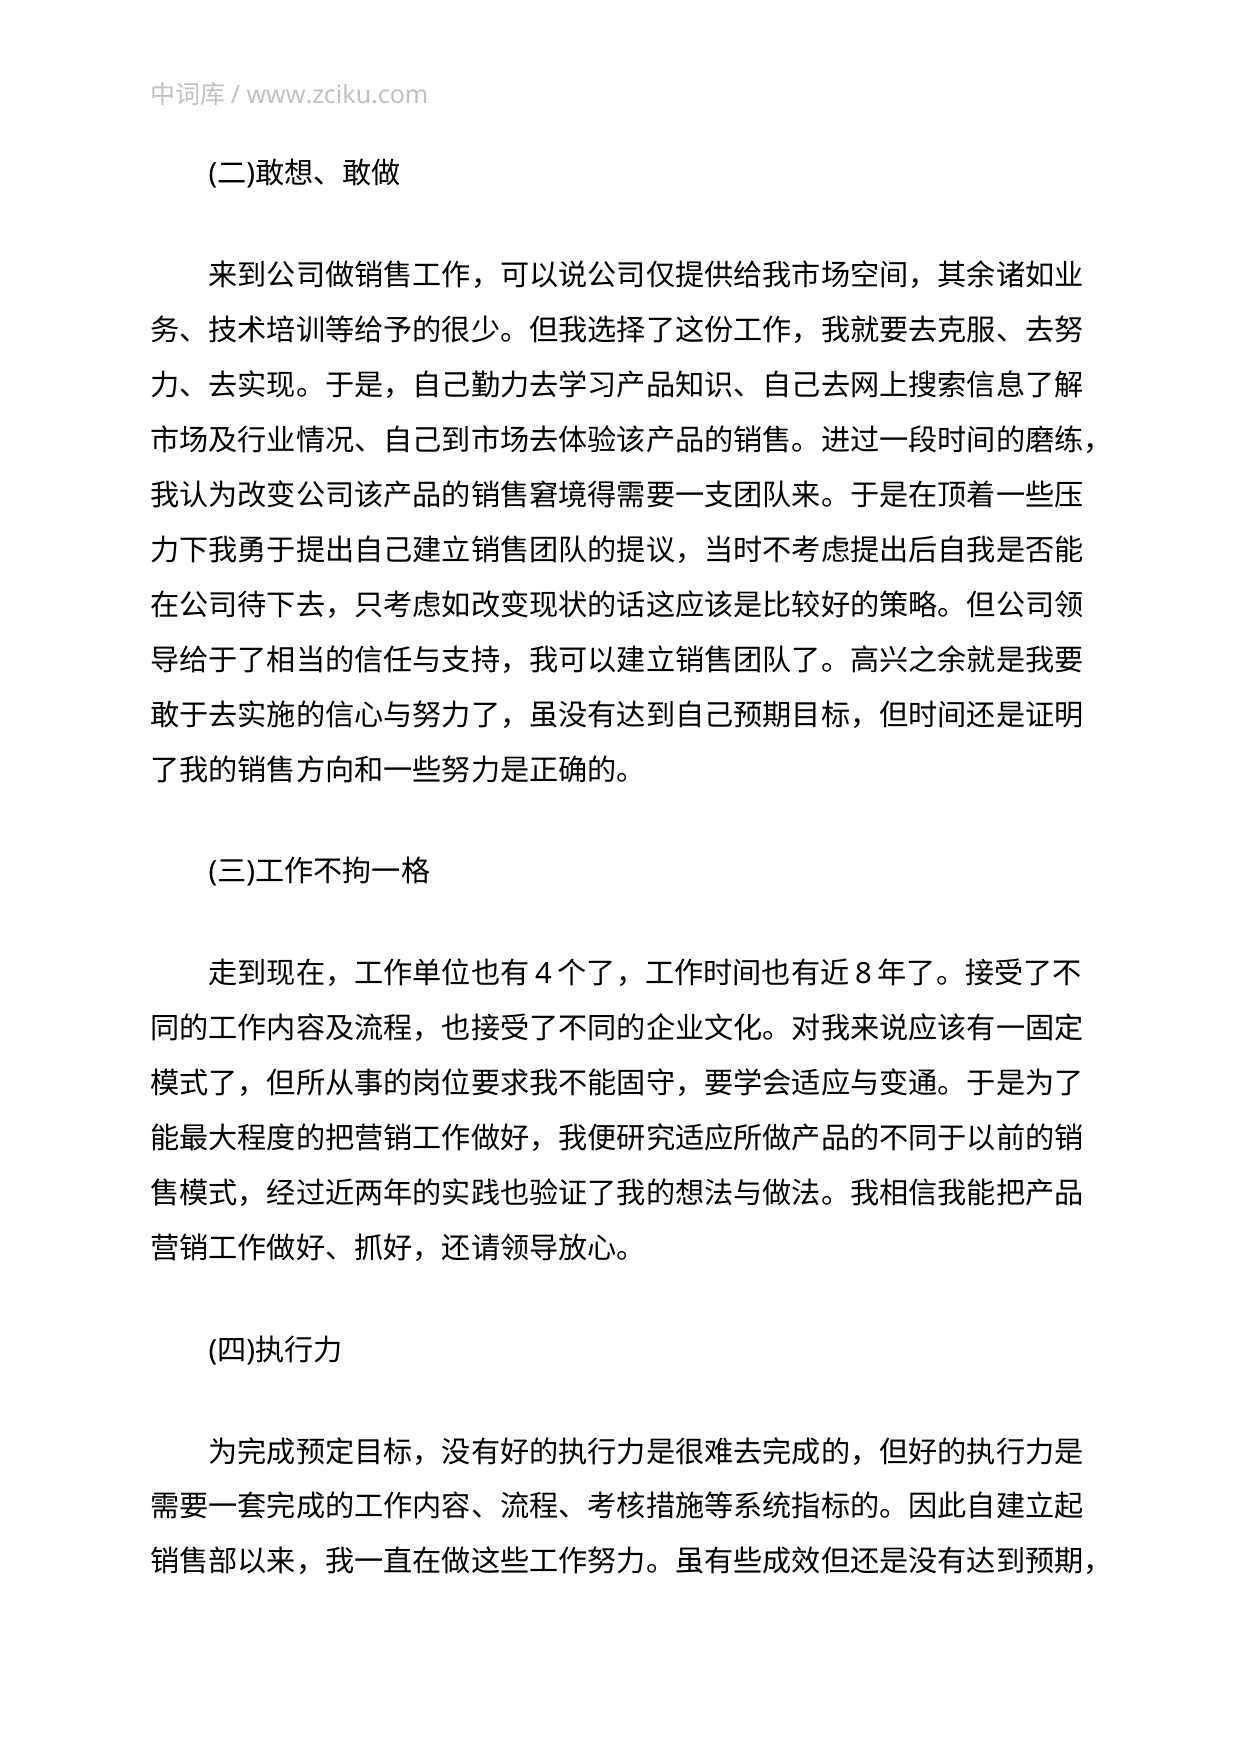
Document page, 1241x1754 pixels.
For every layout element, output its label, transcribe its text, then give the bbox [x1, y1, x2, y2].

text 来到公司做销售工作，可以说公司仅提供给我市场空间，其余诸如业务、技术培训等给予的很少。但我选择了这份工作，我就要去克服、去努力、去实现。于是，自己勤力去学习产品知识、自己去网上搜索信息了解市场及行业情况、自己到市场去体验该产品的销售。进过一段时间的磨练，我认为改变公司该产品的销售窘境得需要一支团队来。于是在顶着一些压力下我勇于提出自己建立销售团队的提议，当时不考虑提出后自我是否能在公司待下去，只考虑如改变现状的话这应该是比较好的策略。但公司领导给于了相当的信任与支持，我可以建立销售团队了。高兴之余就是我要敢于去实施的信心与努力了，虽没有达到自己预期目标，但时间还是证明了我的销售方向和一些努力是正确的。 [150, 252, 1090, 788]
text 走到现在，工作单位也有4个了，工作时间也有近8年了。接受了不同的工作内容及流程，也接受了不同的企业文化。对我来说应该有一固定模式了，但所从事的岗位要求我不能固守，要学会适应与变通。于是为了能最大程度的把营销工作做好，我便研究适应所做产品的不同于以前的销售模式，经过近两年的实践也验证了我的想法与做法。我相信我能把产品营销工作做好、抓好，还请领导放心。 [150, 950, 1090, 1267]
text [150, 1428, 1090, 1580]
text (三)工作不拘一格 [150, 848, 1090, 890]
text (四)执行力 [150, 1326, 1090, 1368]
text (二)敢想、敢做 [150, 150, 1090, 192]
